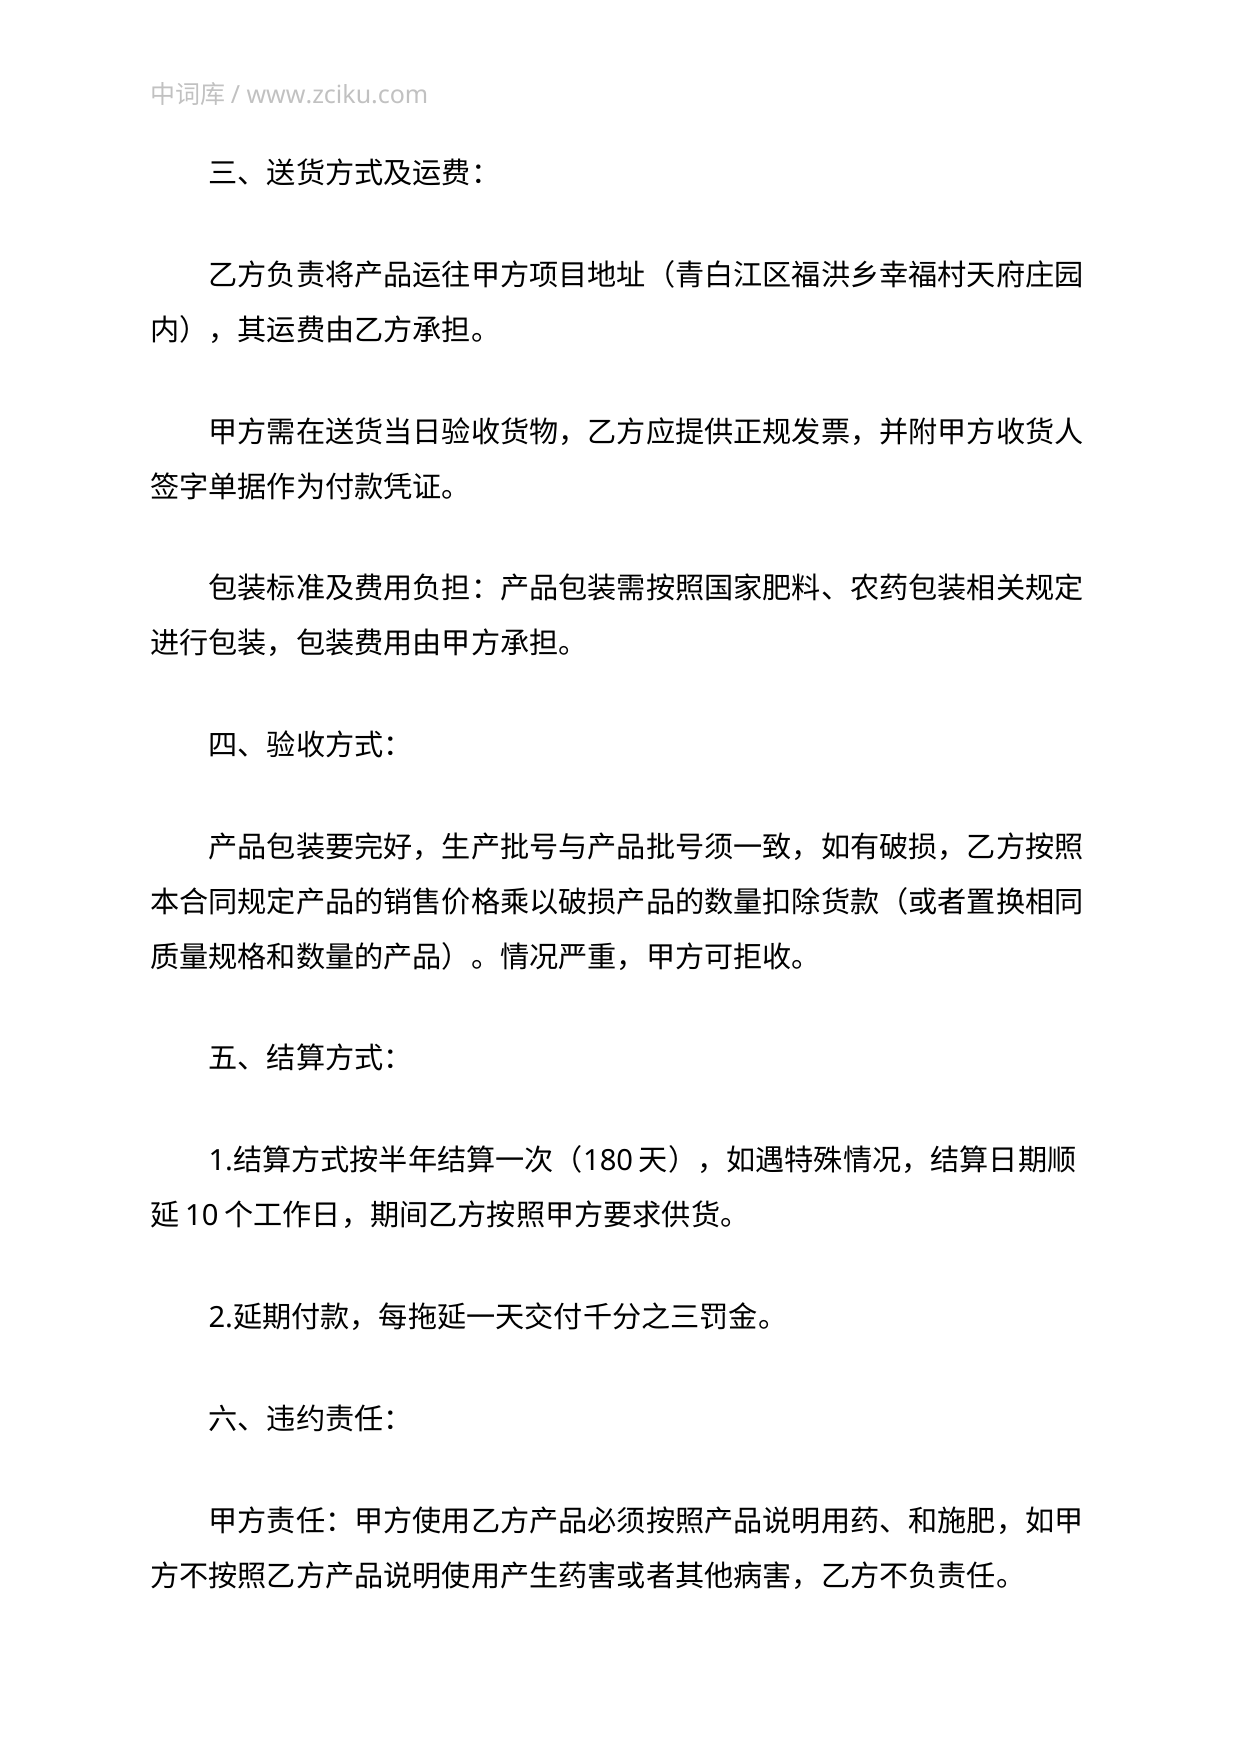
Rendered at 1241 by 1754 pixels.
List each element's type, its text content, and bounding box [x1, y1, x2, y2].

text 乙方负责将产品运往甲方项目地址（青白江区福洪乡幸福村天府庄园内），其运费由乙方承担。 [150, 252, 1090, 349]
text 产品包装要完好，生产批号与产品批号须一致，如有破损，乙方按照本合同规定产品的销售价格乘以破损产品的数量扣除货款（或者置换相同质量规格和数量的产品）。情况严重，甲方可拒收。 [150, 823, 1090, 976]
text 包装标准及费用负担：产品包装需按照国家肥料、农药包装相关规定进行包装，包装费用由甲方承担。 [150, 565, 1090, 662]
text 五、结算方式： [150, 1035, 1090, 1077]
text 甲方责任：甲方使用乙方产品必须按照产品说明用药、和施肥，如甲方不按照乙方产品说明使用产生药害或者其他病害，乙方不负责任。 [150, 1498, 1090, 1595]
text 六、违约责任： [150, 1396, 1090, 1438]
text 甲方需在送货当日验收货物，乙方应提供正规发票，并附甲方收货人签字单据作为付款凭证。 [150, 408, 1090, 506]
text 四、验收方式： [150, 722, 1090, 764]
text 2.延期付款，每拖延一天交付千分之三罚金。 [150, 1294, 1090, 1336]
text 三、送货方式及运费： [150, 150, 1090, 192]
text 1.结算方式按半年结算一次（180天），如遇特殊情况，结算日期顺延10个工作日，期间乙方按照甲方要求供货。 [150, 1137, 1090, 1234]
